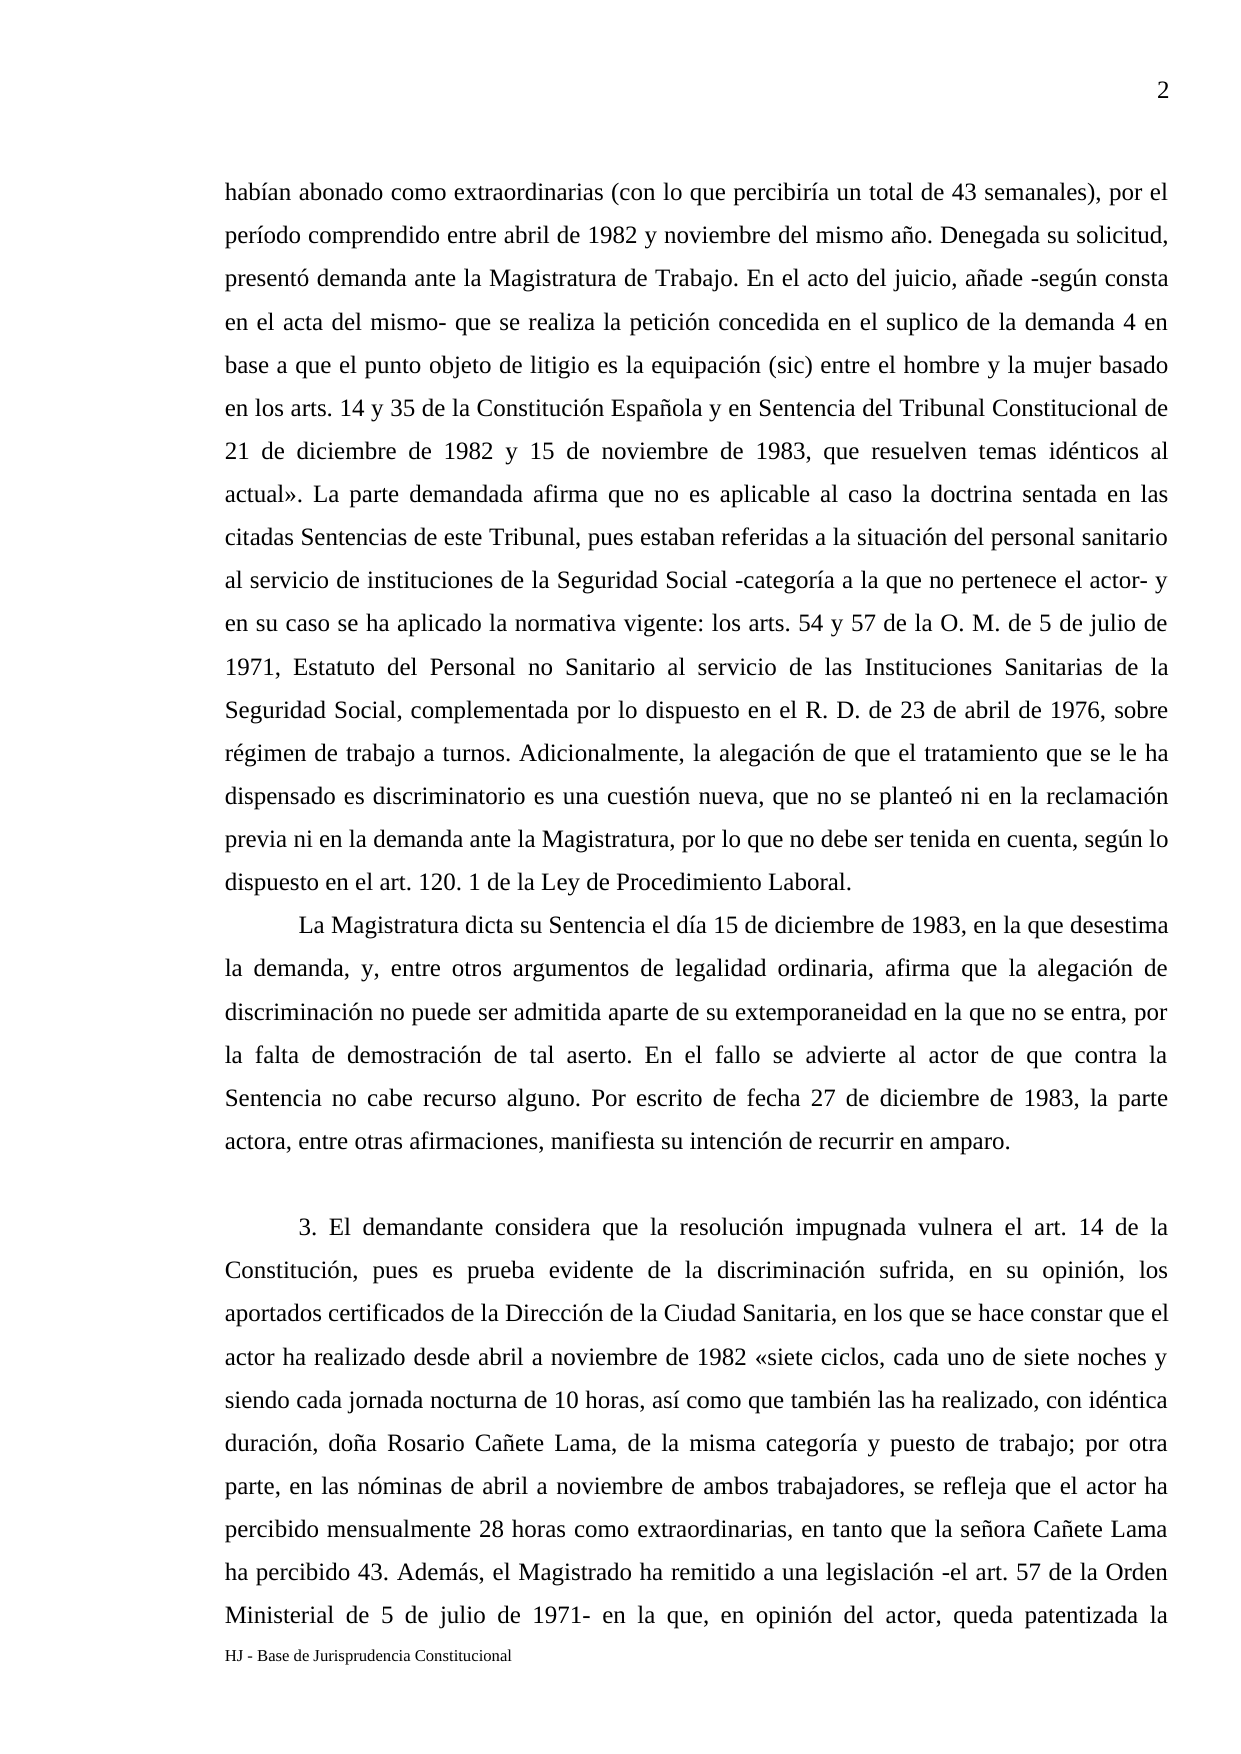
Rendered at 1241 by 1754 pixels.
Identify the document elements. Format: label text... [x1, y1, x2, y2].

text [224, 177, 1169, 896]
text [224, 1212, 1169, 1629]
text La Magistratura dicta su Sentencia el día 15 de diciembre de 1983, en la que desestima la demanda, y, entre otros argumentos de legalidad ordinaria, afirma que la alegación de discriminación no puede ser admitida aparte de su extemporaneidad en la que no se entra, por la falta de demostración de tal aserto. En el fallo se advierte al actor de que contra la Sentencia no cabe recurso alguno. Por escrito de fecha 27 de diciembre de 1983, la parte actora, entre otras afirmaciones, manifiesta su intención de recurrir en amparo. [224, 910, 1169, 1155]
